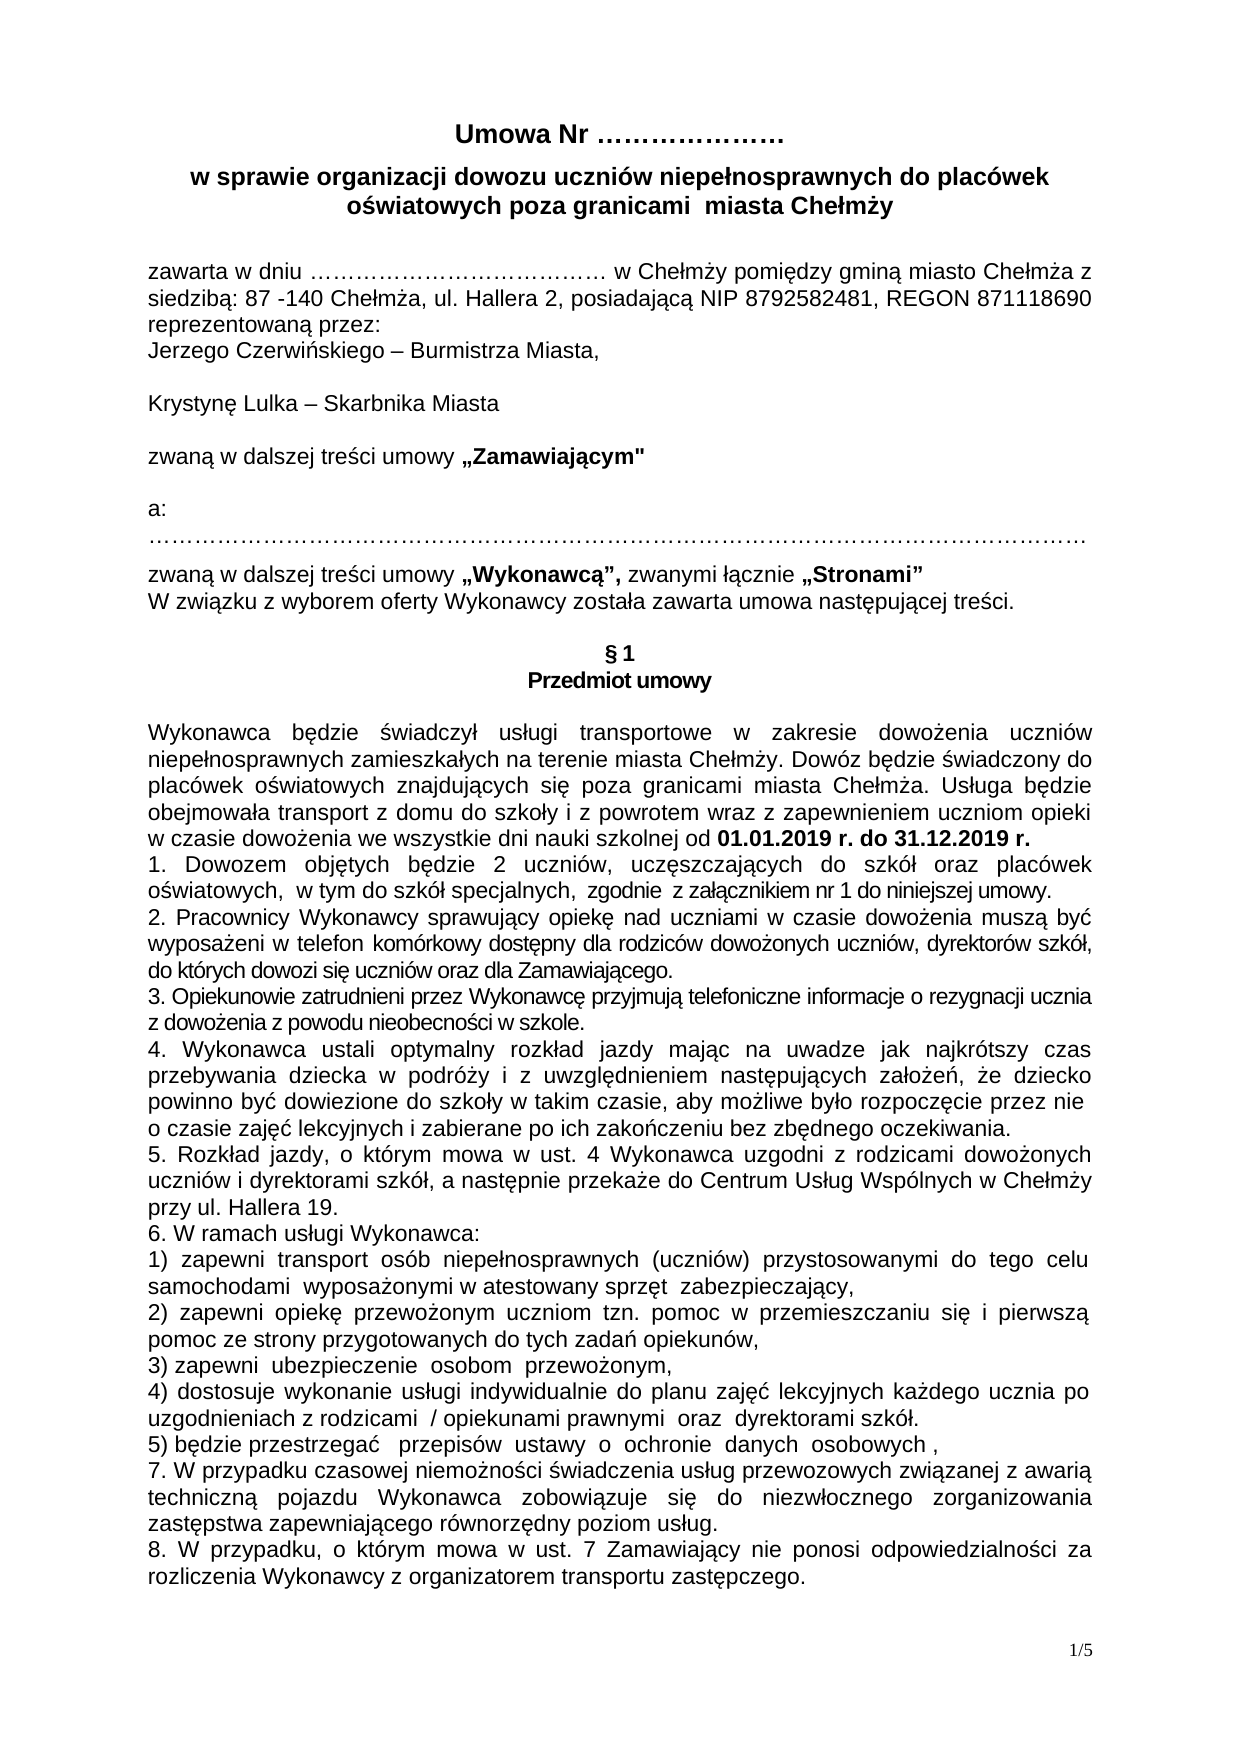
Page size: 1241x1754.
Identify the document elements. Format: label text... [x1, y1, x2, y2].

text 4. Wykonawca ustali optymalny rozkład jazdy mając na uwadze jak najkrótszy czas przebywania dziecka w podróży i z uwzględnieniem następujących założeń, że dziecko powinno być dowiezione do szkoły w takim czasie, aby możliwe było rozpoczęcie przez nie o czasie zajęć lekcyjnych i zabierane po ich zakończeniu bez zbędnego oczekiwania. [148, 1036, 1093, 1141]
text Jerzego Czerwińskiego – Burmistrza Miasta, [148, 337, 1093, 364]
text W związku z wyborem oferty Wykonawcy została zawarta umowa następującej treści. [148, 588, 1093, 614]
text zwaną w dalszej treści umowy „Wykonawcą”, zwanymi łącznie „Stronami” [148, 561, 1093, 588]
text 4) dostosuje wykonanie usługi indywidualnie do planu zajęć lekcyjnych każdego ucznia po uzgodnieniach z rodzicami / opiekunami prawnymi oraz dyrektorami szkół. [148, 1378, 1089, 1431]
text 8. W przypadku, o którym mowa w ust. 7 Zamawiający nie ponosi odpowiedzialności za rozliczenia Wykonawcy z organizatorem transportu zastępczego. [148, 1536, 1093, 1589]
text 1. Dowozem objętych będzie 2 uczniów, uczęszczających do szkół oraz placówek oświatowych, w tym do szkół specjalnych, zgodnie z załącznikiem nr 1 do niniejszej umowy. [148, 851, 1093, 904]
text 2. Pracownicy Wykonawcy sprawujący opiekę nad uczniami w czasie dowożenia muszą być wyposażeni w telefon komórkowy dostępny dla rodziców dowożonych uczniów, dyrektorów szkół, do których dowozi się uczniów oraz dla Zamawiającego. [148, 904, 1093, 983]
text Przedmiot umowy [148, 667, 1093, 693]
text 3. Opiekunowie zatrudnieni przez Wykonawcę przyjmują telefoniczne informacje o rezygnacji ucznia z dowożenia z powodu nieobecności w szkole. [148, 983, 1093, 1036]
text 5) będzie przestrzegać przepisów ustawy o ochronie danych osobowych , [148, 1431, 1089, 1457]
text zawarta w dniu ………………………………… w Chełmży pomiędzy gminą miasto Chełmża z siedzibą: 87 -140 Chełmża, ul. Hallera 2, posiadającą NIP 8792582481, REGON 871118690 reprezentowaną przez: [148, 258, 1093, 337]
text 1) zapewni transport osób niepełnosprawnych (uczniów) przystosowanymi do tego celu samochodami wyposażonymi w atestowany sprzęt zabezpieczający, [148, 1246, 1089, 1299]
text § 1 [148, 640, 1093, 667]
text 2) zapewni opiekę przewożonym uczniom tzn. pomoc w przemieszczaniu się i pierwszą pomoc ze strony przygotowanych do tych zadań opiekunów, [148, 1299, 1089, 1352]
text Krystynę Lulka – Skarbnika Miasta [148, 390, 1093, 416]
text w sprawie organizacji dowozu uczniów niepełnosprawnych do placówek oświatowych poza granicami miasta Chełmży [148, 162, 1093, 219]
text zwaną w dalszej treści umowy „Zamawiającym" [148, 443, 1093, 469]
text 6. W ramach usługi Wykonawca: [148, 1220, 1093, 1246]
text a: [148, 495, 1093, 522]
text Umowa Nr ………………… [148, 118, 1093, 149]
text 3) zapewni ubezpieczenie osobom przewożonym, [148, 1352, 1089, 1378]
text 7. W przypadku czasowej niemożności świadczenia usług przewozowych związanej z awarią techniczną pojazdu Wykonawca zobowiązuje się do niezwłocznego zorganizowania zastępstwa zapewniającego równorzędny poziom usług. [148, 1457, 1093, 1536]
text 5. Rozkład jazdy, o którym mowa w ust. 4 Wykonawca uzgodni z rodzicami dowożonych uczniów i dyrektorami szkół, a następnie przekaże do Centrum Usług Wspólnych w Chełmży przy ul. Hallera 19. [148, 1141, 1093, 1220]
text …………………………………………………………………………………………………………… [148, 522, 1093, 548]
text Wykonawca będzie świadczył usługi transportowe w zakresie dowożenia uczniów niepełnosprawnych zamieszkałych na terenie miasta Chełmży. Dowóz będzie świadczony do placówek oświatowych znajdujących się poza granicami miasta Chełmża. Usługa będzie obejmowała transport z domu do szkoły i z powrotem wraz z zapewnieniem uczniom opieki w czasie dowożenia we wszystkie dni nauki szkolnej od 01.01.2019 r. do 31.12.2019 r. [148, 719, 1093, 851]
